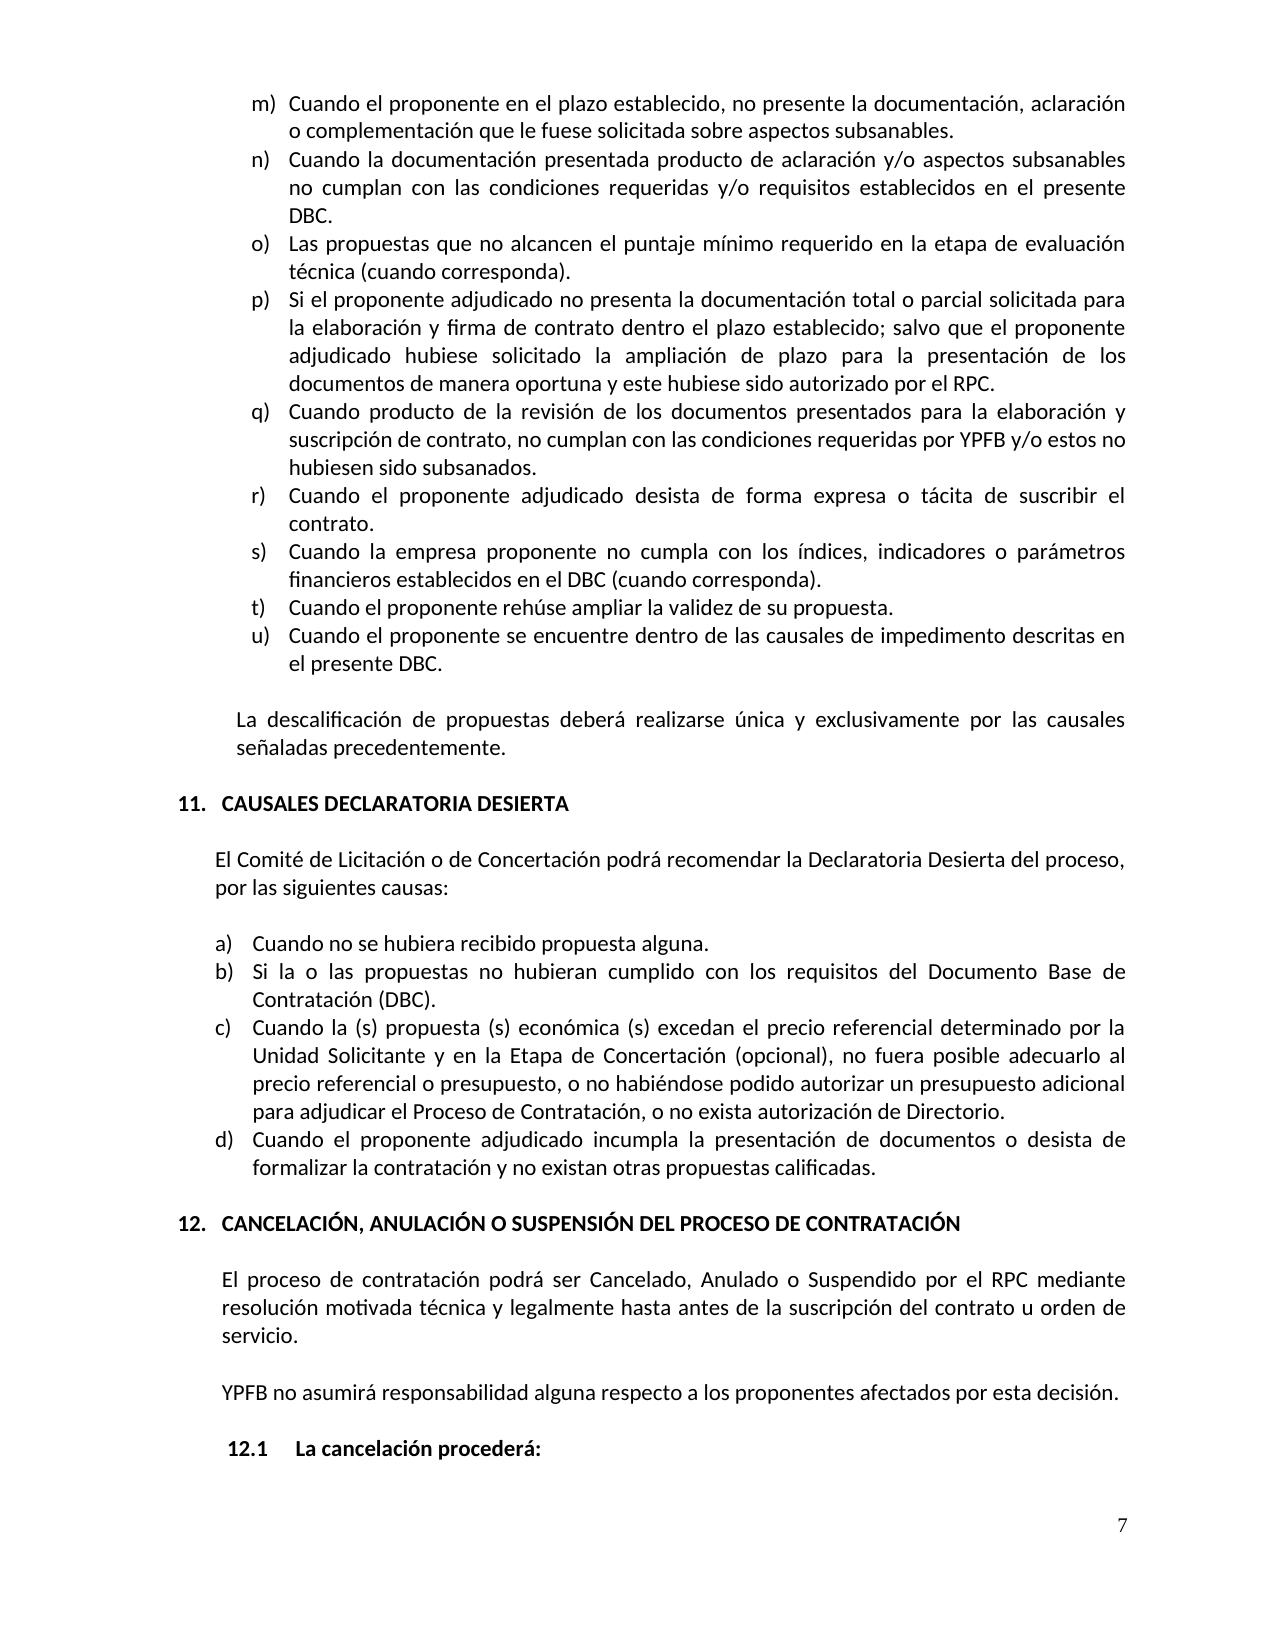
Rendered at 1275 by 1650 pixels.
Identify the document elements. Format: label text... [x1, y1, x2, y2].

list La cancelación procederá: [227, 1434, 1127, 1462]
list Cuando el proponente adjudicado desista de forma expresa o tácita de suscribir el contrato. [251, 481, 1127, 537]
list Cuando el proponente adjudicado incumpla la presentación de documentos o desista de formalizar la contratación y no existan otras propuestas calificadas. [215, 1125, 1127, 1181]
list Cuando el proponente en el plazo establecido, no presente la documentación, aclaración o complementación que le fuese solicitada sobre aspectos subsanables. [251, 89, 1127, 145]
list Cuando la empresa proponente no cumpla con los índices, indicadores o parámetros financieros establecidos en el DBC (cuando corresponda). [251, 537, 1127, 593]
list Cuando no se hubiera recibido propuesta alguna. [215, 929, 1127, 957]
list Cuando producto de la revisión de los documentos presentados para la elaboración y suscripción de contrato, no cumplan con las condiciones requeridas por YPFB y/o estos no hubiesen sido subsanados. [251, 397, 1127, 481]
text El proceso de contratación podrá ser Cancelado, Anulado o Suspendido por el RPC mediante resolución motivada técnica y legalmente hasta antes de la suscripción del contrato u orden de servicio. [222, 1266, 1127, 1349]
list Cuando la (s) propuesta (s) económica (s) excedan el precio referencial determinado por la Unidad Solicitante y en la Etapa de Concertación (opcional), no fuera posible adecuarlo al precio referencial o presupuesto, o no habiéndose podido autorizar un presupuesto adicional para adjudicar el Proceso de Contratación, o no exista autorización de Directorio. [215, 1013, 1127, 1125]
list Cuando el proponente rehúse ampliar la validez de su propuesta. [251, 593, 1127, 621]
text YPFB no asumirá responsabilidad alguna respecto a los proponentes afectados por esta decisión. [222, 1378, 1127, 1406]
list CAUSALES DECLARATORIA DESIERTA [177, 789, 1127, 817]
list CANCELACIÓN, ANULACIÓN O SUSPENSIÓN DEL PROCESO DE CONTRATACIÓN [177, 1209, 1127, 1237]
list Cuando la documentación presentada producto de aclaración y/o aspectos subsanables no cumplan con las condiciones requeridas y/o requisitos establecidos en el presente DBC. [251, 145, 1127, 229]
text La descalificación de propuestas deberá realizarse única y exclusivamente por las causales señaladas precedentemente. [236, 705, 1127, 761]
list Si el proponente adjudicado no presenta la documentación total o parcial solicitada para la elaboración y firma de contrato dentro el plazo establecido; salvo que el proponente adjudicado hubiese solicitado la ampliación de plazo para la presentación de los documentos de manera oportuna y este hubiese sido autorizado por el RPC. [251, 285, 1127, 397]
list Las propuestas que no alcancen el puntaje mínimo requerido en la etapa de evaluación técnica (cuando corresponda). [251, 229, 1127, 285]
text El Comité de Licitación o de Concertación podrá recomendar la Declaratoria Desierta del proceso, por las siguientes causas: [215, 845, 1127, 901]
list Si la o las propuestas no hubieran cumplido con los requisitos del Documento Base de Contratación (DBC). [215, 957, 1127, 1013]
list Cuando el proponente se encuentre dentro de las causales de impedimento descritas en el presente DBC. [251, 621, 1127, 677]
